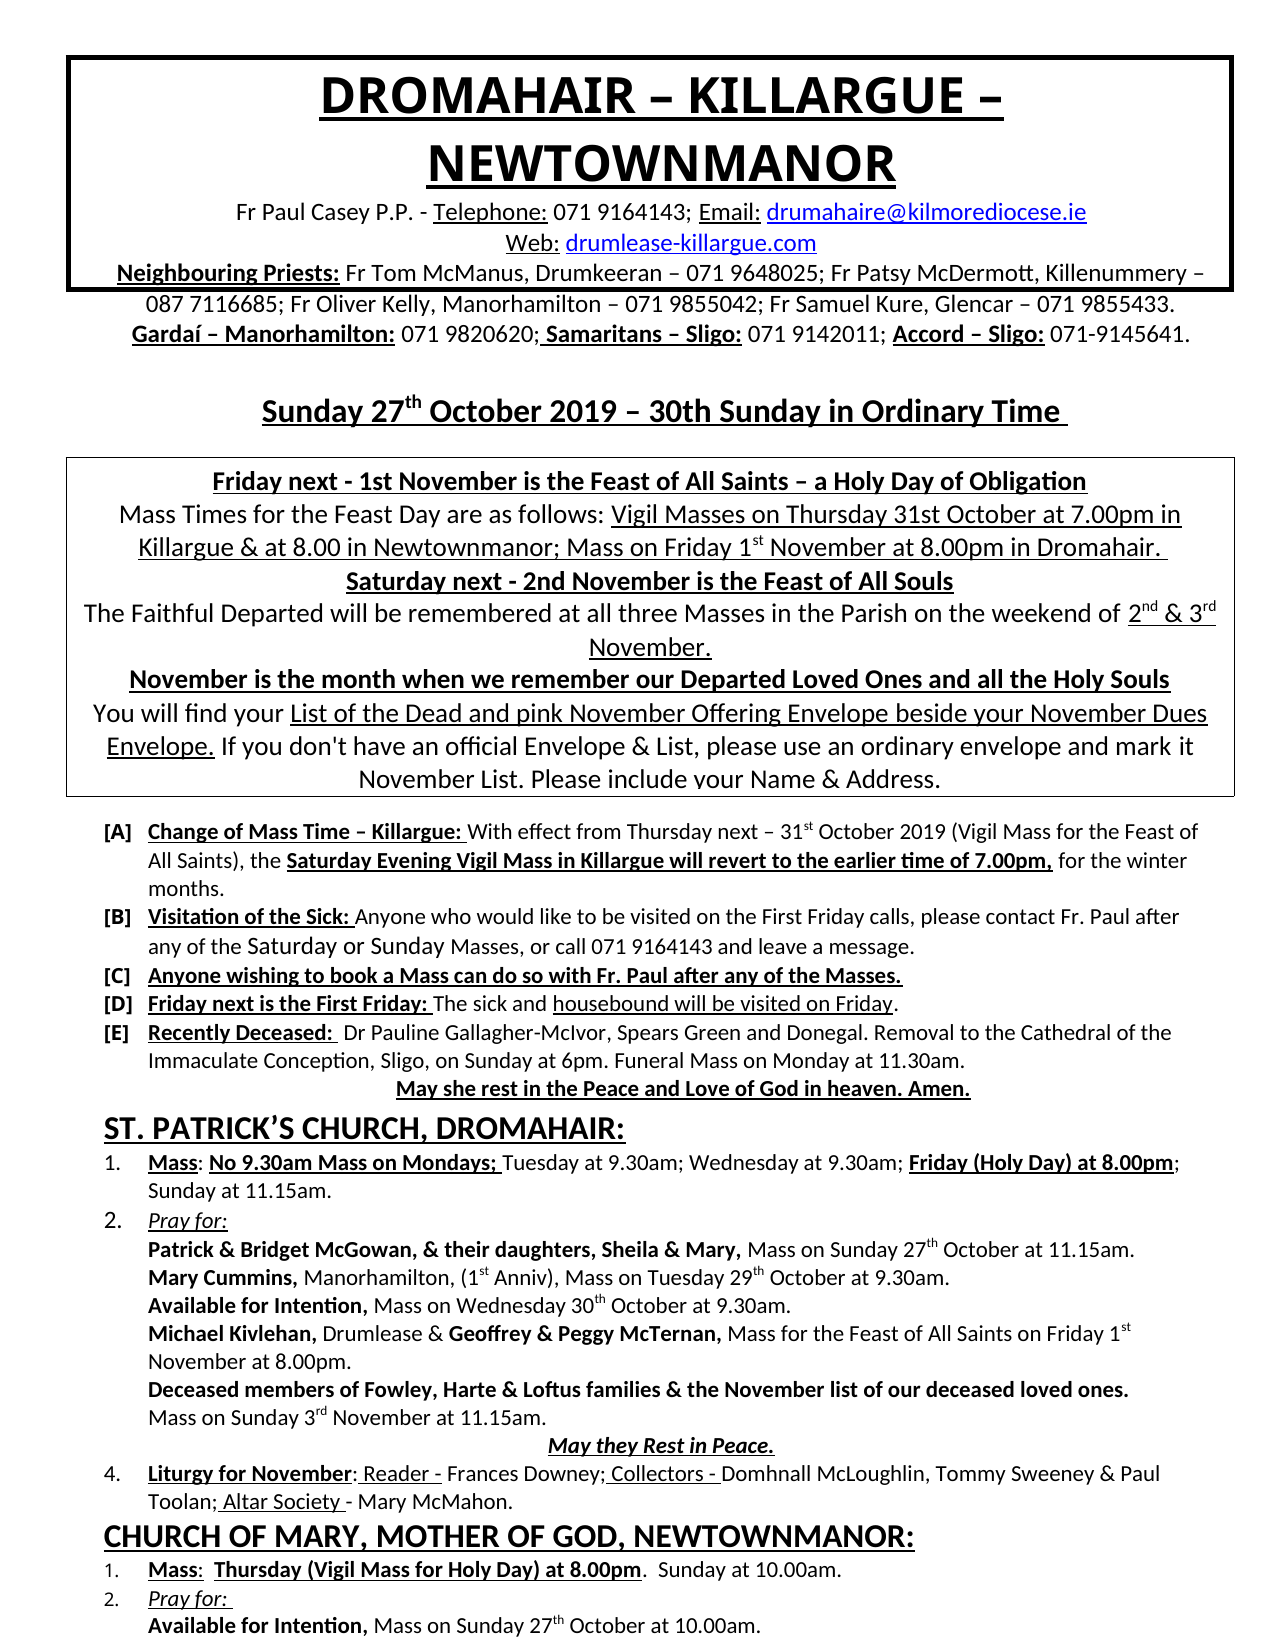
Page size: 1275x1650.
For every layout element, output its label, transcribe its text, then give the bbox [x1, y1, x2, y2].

text Available for Intention, Mass on Wednesday 30th October at 9.30am. [148, 1291, 1219, 1319]
list Liturgy for November: Reader - Frances Downey; Collectors - Domhnall McLoughlin, Tommy Sweeney & Paul Toolan; Altar Society - Mary McMahon. [103, 1459, 1219, 1515]
text Deceased members of Fowley, Harte & Loftus families & the November list of our deceased loved ones. Mass on Sunday 3rd November at 11.15am. [148, 1375, 1219, 1431]
text Patrick & Bridget McGowan, & their daughters, Sheila & Mary, Mass on Sunday 27th October at 11.15am. [148, 1235, 1219, 1263]
list Mass: No 9.30am Mass on Mondays; Tuesday at 9.30am; Wednesday at 9.30am; Friday (Holy Day) at 8.00pm; Sunday at 11.15am. [103, 1148, 1219, 1204]
text Web: drumlease-killargue.com [103, 227, 1219, 257]
list Friday next is the First Friday: The sick and housebound will be visited on Friday. [103, 989, 1219, 1018]
list Anyone wishing to book a Mass can do so with Fr. Paul after any of the Masses. [103, 961, 1219, 989]
list Change of Mass Time – Killargue: With effect from Thursday next – 31st October 2019 (Vigil Mass for the Feast of All Saints), the Saturday Evening Vigil Mass in Killargue will revert to the earlier time of 7.00pm, for the winter months. [103, 817, 1219, 902]
text Available for Intention, Mass on Sunday 27th October at 10.00am. [148, 1612, 1219, 1640]
text ST. PATRICK’S CHURCH, DROMAHAIR: [103, 1107, 1219, 1148]
text CHURCH OF MARY, MOTHER OF GOD, NEWTOWNMANOR: [103, 1515, 1219, 1556]
list Pray for: [103, 1584, 1219, 1612]
list Recently Deceased: Dr Pauline Gallagher-McIvor, Spears Green and Donegal. Removal to the Cathedral of the Immaculate Conception, Sligo, on Sunday at 6pm. Funeral Mass on Monday at 11.30am. [103, 1018, 1219, 1074]
subtitle Sunday 27th October 2019 – 30th Sunday in Ordinary Time [103, 389, 1219, 430]
text Neighbouring Priests: Fr Tom McManus, Drumkeeran – 071 9648025; Fr Patsy McDermott, Killenummery – 087 7116685; Fr Oliver Kelly, Manorhamilton – 071 9855042; Fr Samuel Kure, Glencar – 071 9855433. [103, 257, 1219, 318]
list Visitation of the Sick: Anyone who would like to be visited on the First Friday calls, please contact Fr. Paul after any of the Saturday or Sunday Masses, or call 071 9164143 and leave a message. [103, 902, 1219, 961]
list Mass: Thursday (Vigil Mass for Holy Day) at 8.00pm. Sunday at 10.00am. [103, 1556, 1219, 1584]
text Gardaí – Manorhamilton: 071 9820620; Samaritans – Sligo: 071 9142011; Accord – Sligo: 071-9145641. [103, 318, 1219, 349]
text Michael Kivlehan, Drumlease & Geoffrey & Peggy McTernan, Mass for the Feast of All Saints on Friday 1st November at 8.00pm. [148, 1319, 1219, 1375]
text May they Rest in Peace. [103, 1431, 1219, 1459]
list May she rest in the Peace and Love of God in heaven. Amen. [148, 1074, 1219, 1102]
text Mary Cummins, Manorhamilton, (1st Anniv), Mass on Tuesday 29th October at 9.30am. [148, 1263, 1219, 1291]
subtitle DROMAHAIR – KILLARGUE – NEWTOWNMANOR [103, 60, 1219, 196]
text Fr Paul Casey P.P. - Telephone: 071 9164143; Email: drumahaire@kilmorediocese.ie [103, 196, 1219, 227]
list Pray for: [103, 1204, 1219, 1235]
